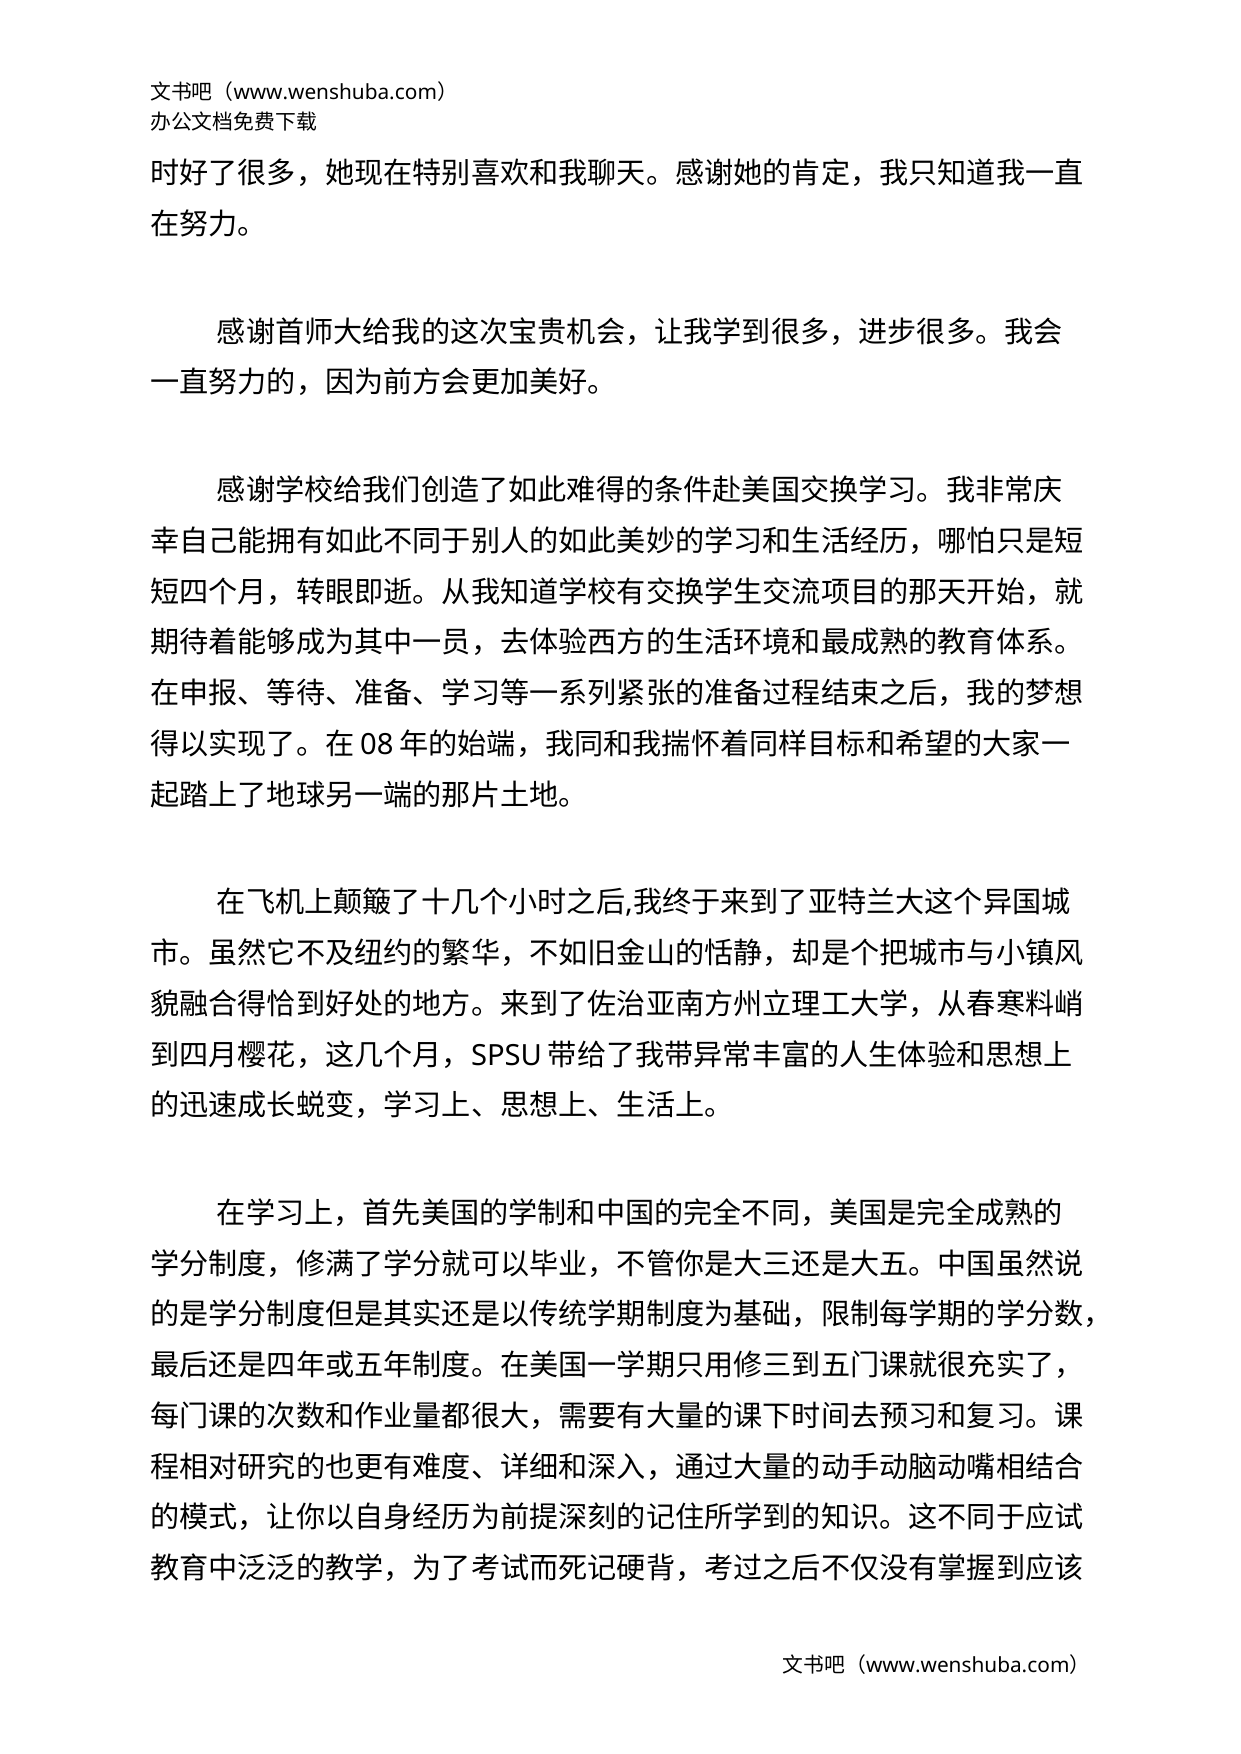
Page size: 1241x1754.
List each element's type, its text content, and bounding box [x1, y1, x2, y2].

text 在飞机上颠簸了十几个小时之后,我终于来到了亚特兰大这个异国城市。虽然它不及纽约的繁华，不如旧金山的恬静，却是个把城市与小镇风貌融合得恰到好处的地方。来到了佐治亚南方州立理工大学，从春寒料峭到四月樱花，这几个月，SPSU带给了我带异常丰富的人生体验和思想上的迅速成长蜕变，学习上、思想上、生活上。 [150, 879, 1090, 1124]
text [150, 1189, 1090, 1587]
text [150, 150, 1090, 243]
text 感谢学校给我们创造了如此难得的条件赴美国交换学习。我非常庆幸自己能拥有如此不同于别人的如此美妙的学习和生活经历，哪怕只是短短四个月，转眼即逝。从我知道学校有交换学生交流项目的那天开始，就期待着能够成为其中一员，去体验西方的生活环境和最成熟的教育体系。在申报、等待、准备、学习等一系列紧张的准备过程结束之后，我的梦想得以实现了。在08年的始端，我同和我揣怀着同样目标和希望的大家一起踏上了地球另一端的那片土地。 [150, 467, 1090, 813]
text 感谢首师大给我的这次宝贵机会，让我学到很多，进步很多。我会一直努力的，因为前方会更加美好。 [150, 308, 1090, 401]
